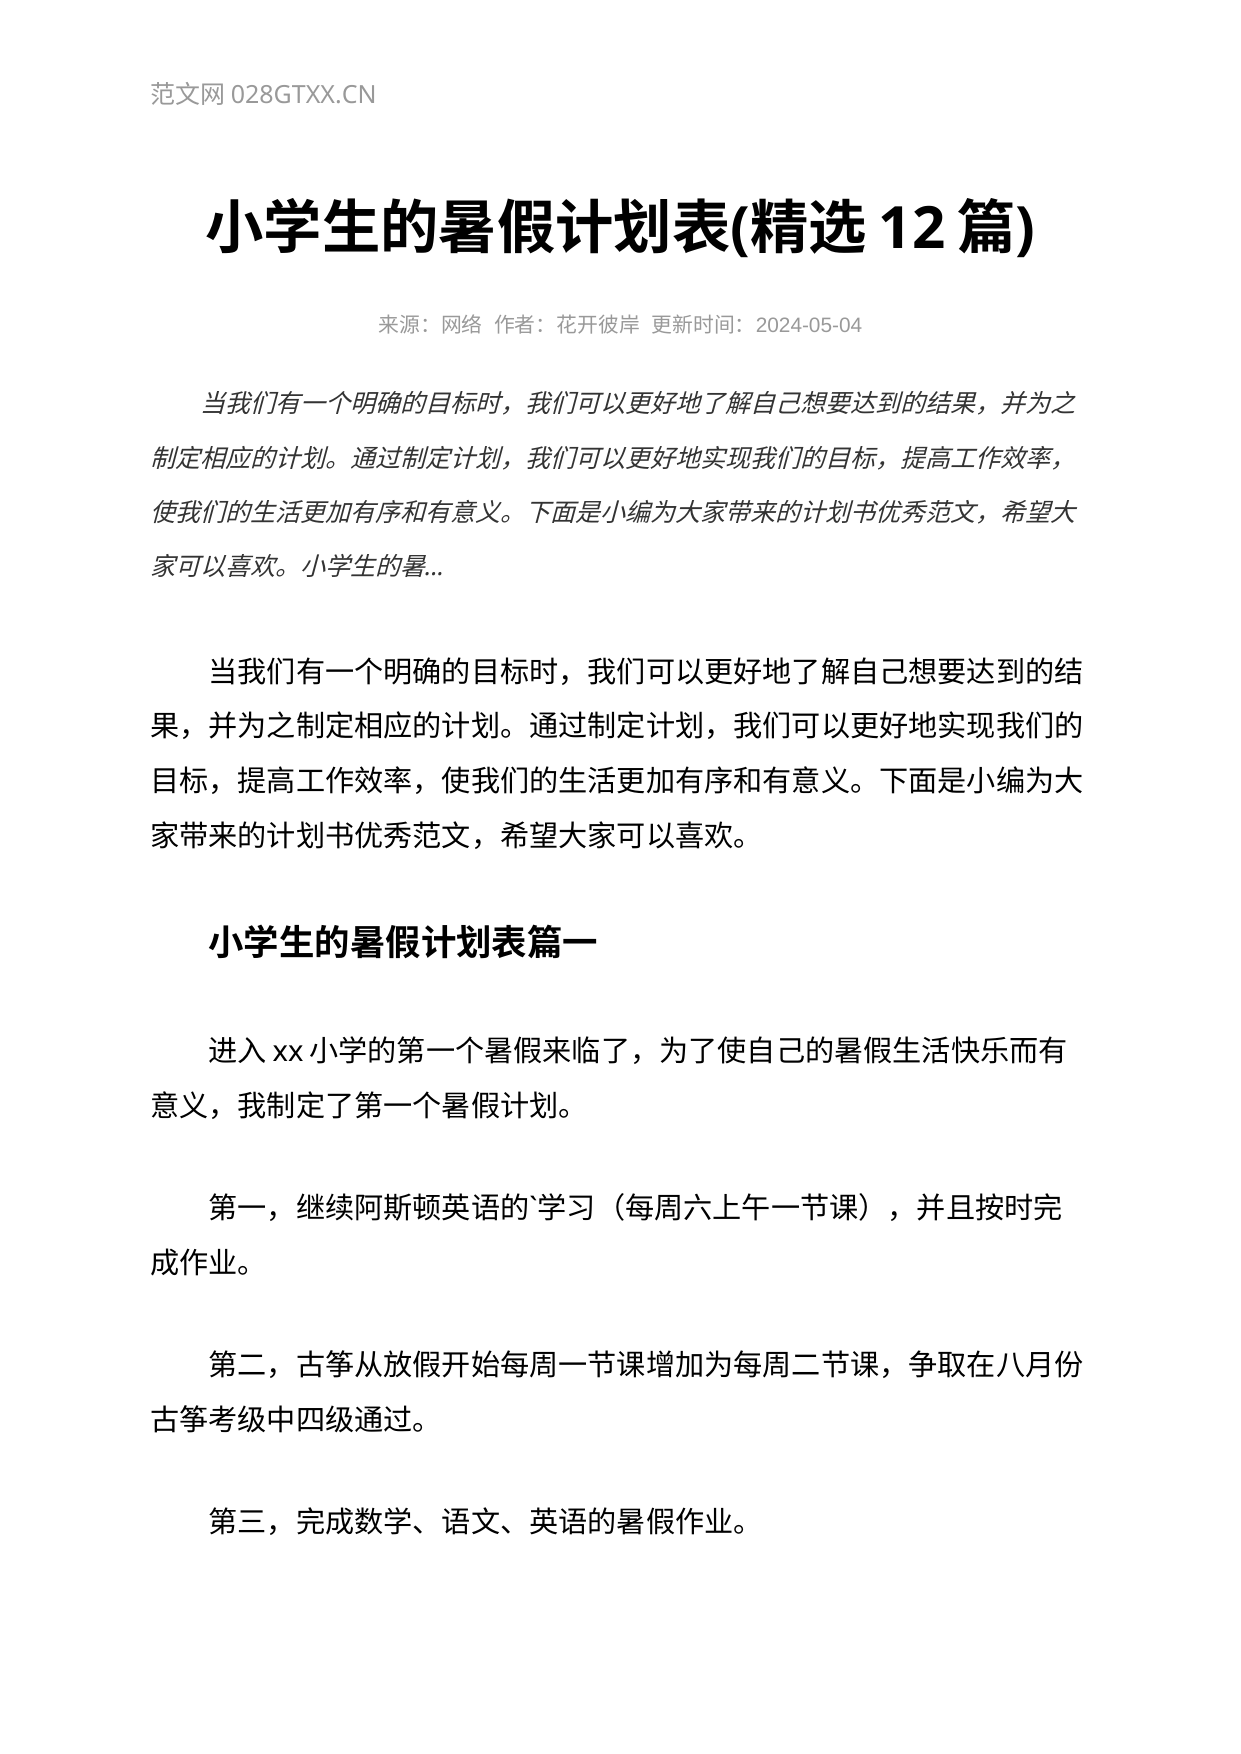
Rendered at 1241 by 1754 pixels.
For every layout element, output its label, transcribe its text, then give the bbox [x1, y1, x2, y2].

text 来源：网络 作者：花开彼岸 更新时间：2024-05-04 [150, 313, 1090, 337]
text 第三，完成数学、语文、英语的暑假作业。 [150, 1498, 1090, 1541]
text 第一，继续阿斯顿英语的`学习（每周六上午一节课），并且按时完成作业。 [150, 1185, 1090, 1282]
text 进入xx小学的第一个暑假来临了，为了使自己的暑假生活快乐而有意义，我制定了第一个暑假计划。 [150, 1028, 1090, 1125]
subtitle 小学生的暑假计划表(精选12篇) [150, 181, 1090, 266]
text 当我们有一个明确的目标时，我们可以更好地了解自己想要达到的结果，并为之制定相应的计划。通过制定计划，我们可以更好地实现我们的目标，提高工作效率，使我们的生活更加有序和有意义。下面是小编为大家带来的计划书优秀范文，希望大家可以喜欢。小学生的暑... [150, 384, 1090, 583]
text 第二，古筝从放假开始每周一节课增加为每周二节课，争取在八月份古筝考级中四级通过。 [150, 1342, 1090, 1439]
text 当我们有一个明确的目标时，我们可以更好地了解自己想要达到的结果，并为之制定相应的计划。通过制定计划，我们可以更好地实现我们的目标，提高工作效率，使我们的生活更加有序和有意义。下面是小编为大家带来的计划书优秀范文，希望大家可以喜欢。 [150, 648, 1090, 855]
text 小学生的暑假计划表篇一 [150, 914, 1090, 966]
